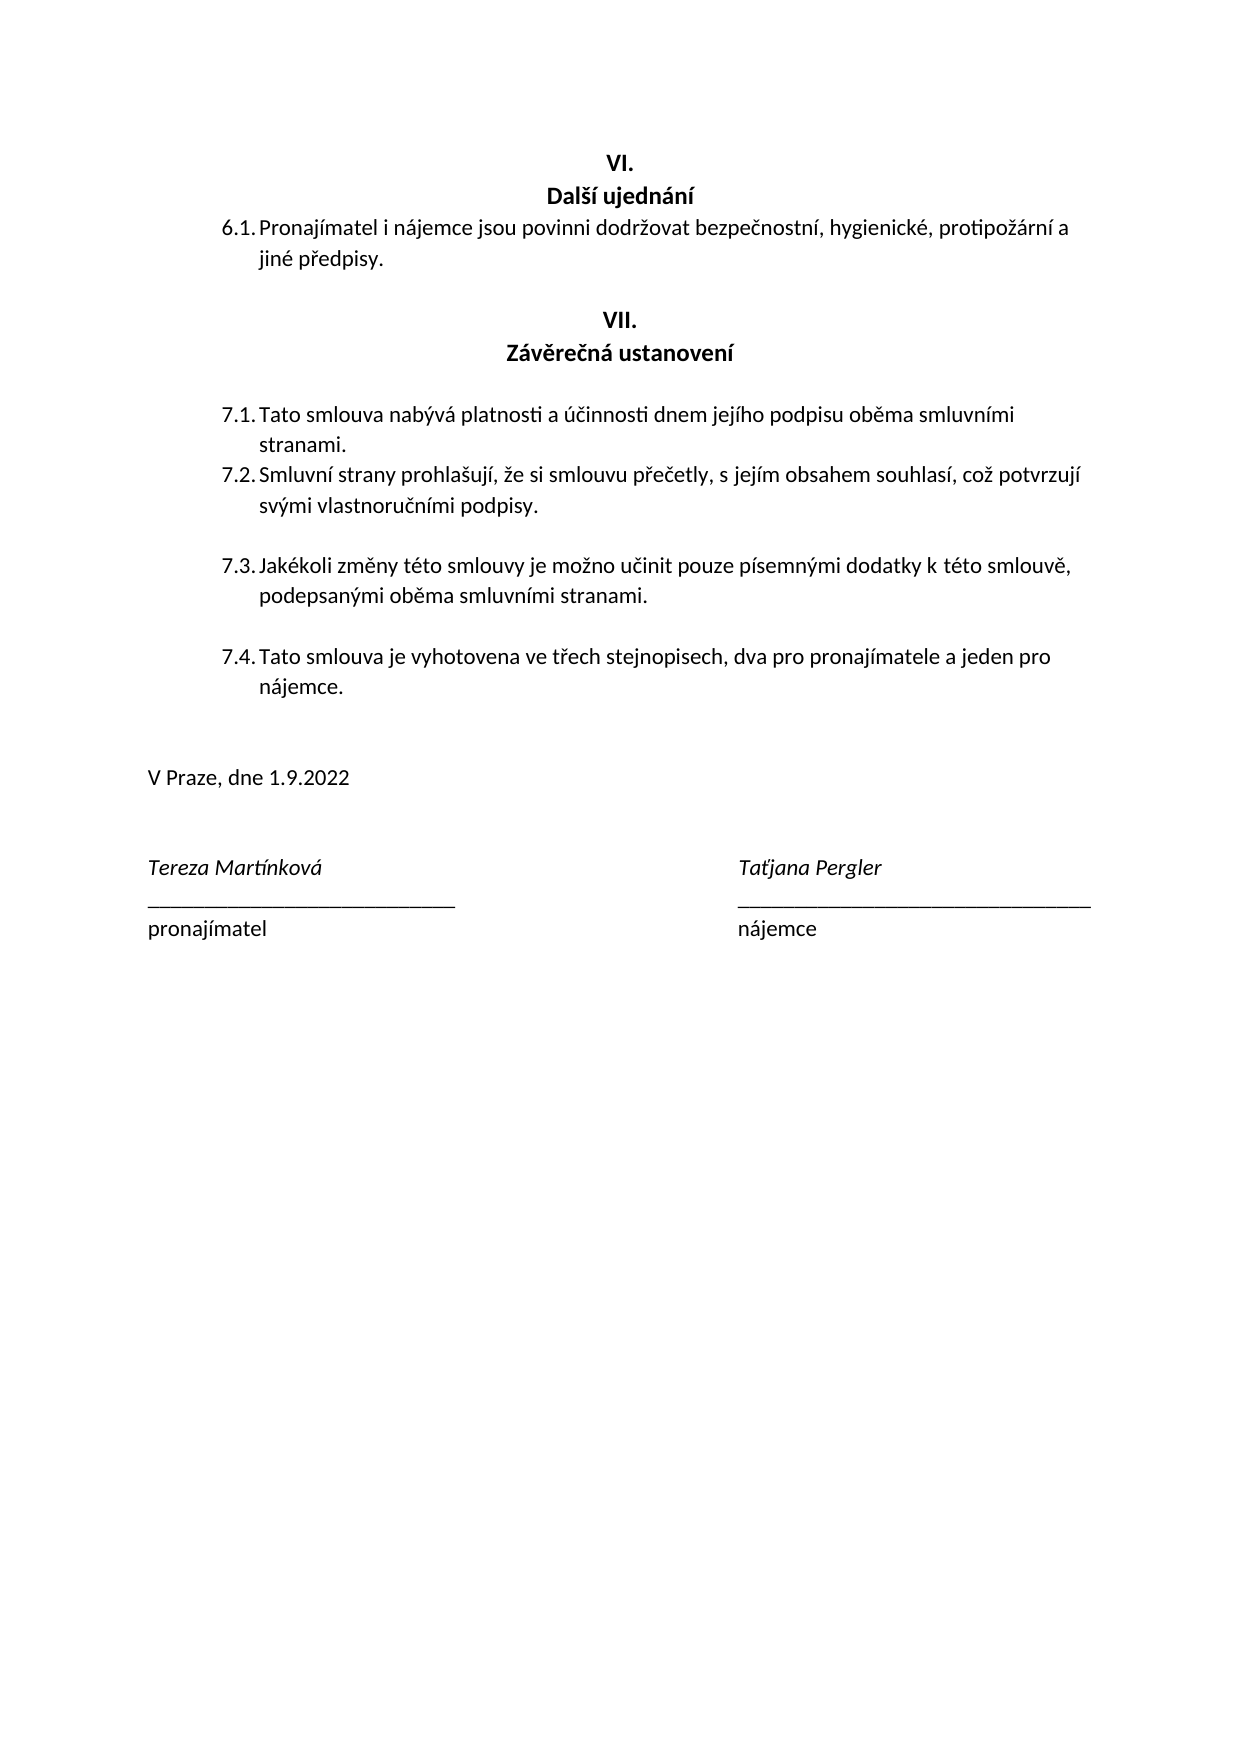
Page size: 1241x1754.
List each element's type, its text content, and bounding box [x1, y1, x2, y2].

list Pronajímatel i nájemce jsou povinni dodržovat bezpečnostní, hygienické, protipožární a jiné předpisy. [221, 213, 1093, 272]
text V Praze, dne 1.9.2022 [148, 763, 1093, 791]
text Závěrečná ustanovení [148, 337, 1093, 367]
list Tato smlouva je vyhotovena ve třech stejnopisech, dva pro pronajímatele a jeden pro nájemce. [221, 642, 1093, 700]
list Smluvní strany prohlašují, že si smlouvu přečetly, s jejím obsahem souhlasí, což potvrzují svými vlastnoručními podpisy. [221, 461, 1093, 519]
text ___________________________ _______________________________ [148, 883, 1093, 911]
text pronajímatel nájemce [148, 914, 1093, 942]
text Další ujednání [148, 181, 1093, 211]
text VI. [148, 148, 1093, 178]
list Jakékoli změny této smlouvy je možno učinit pouze písemnými dodatky k této smlouvě, podepsanými oběma smluvními stranami. [221, 551, 1093, 609]
text VII. [148, 304, 1093, 334]
text Tereza Martínková Taťjana Pergler [148, 853, 1093, 881]
list Tato smlouva nabývá platnosti a účinnosti dnem jejího podpisu oběma smluvními stranami. [221, 400, 1093, 458]
